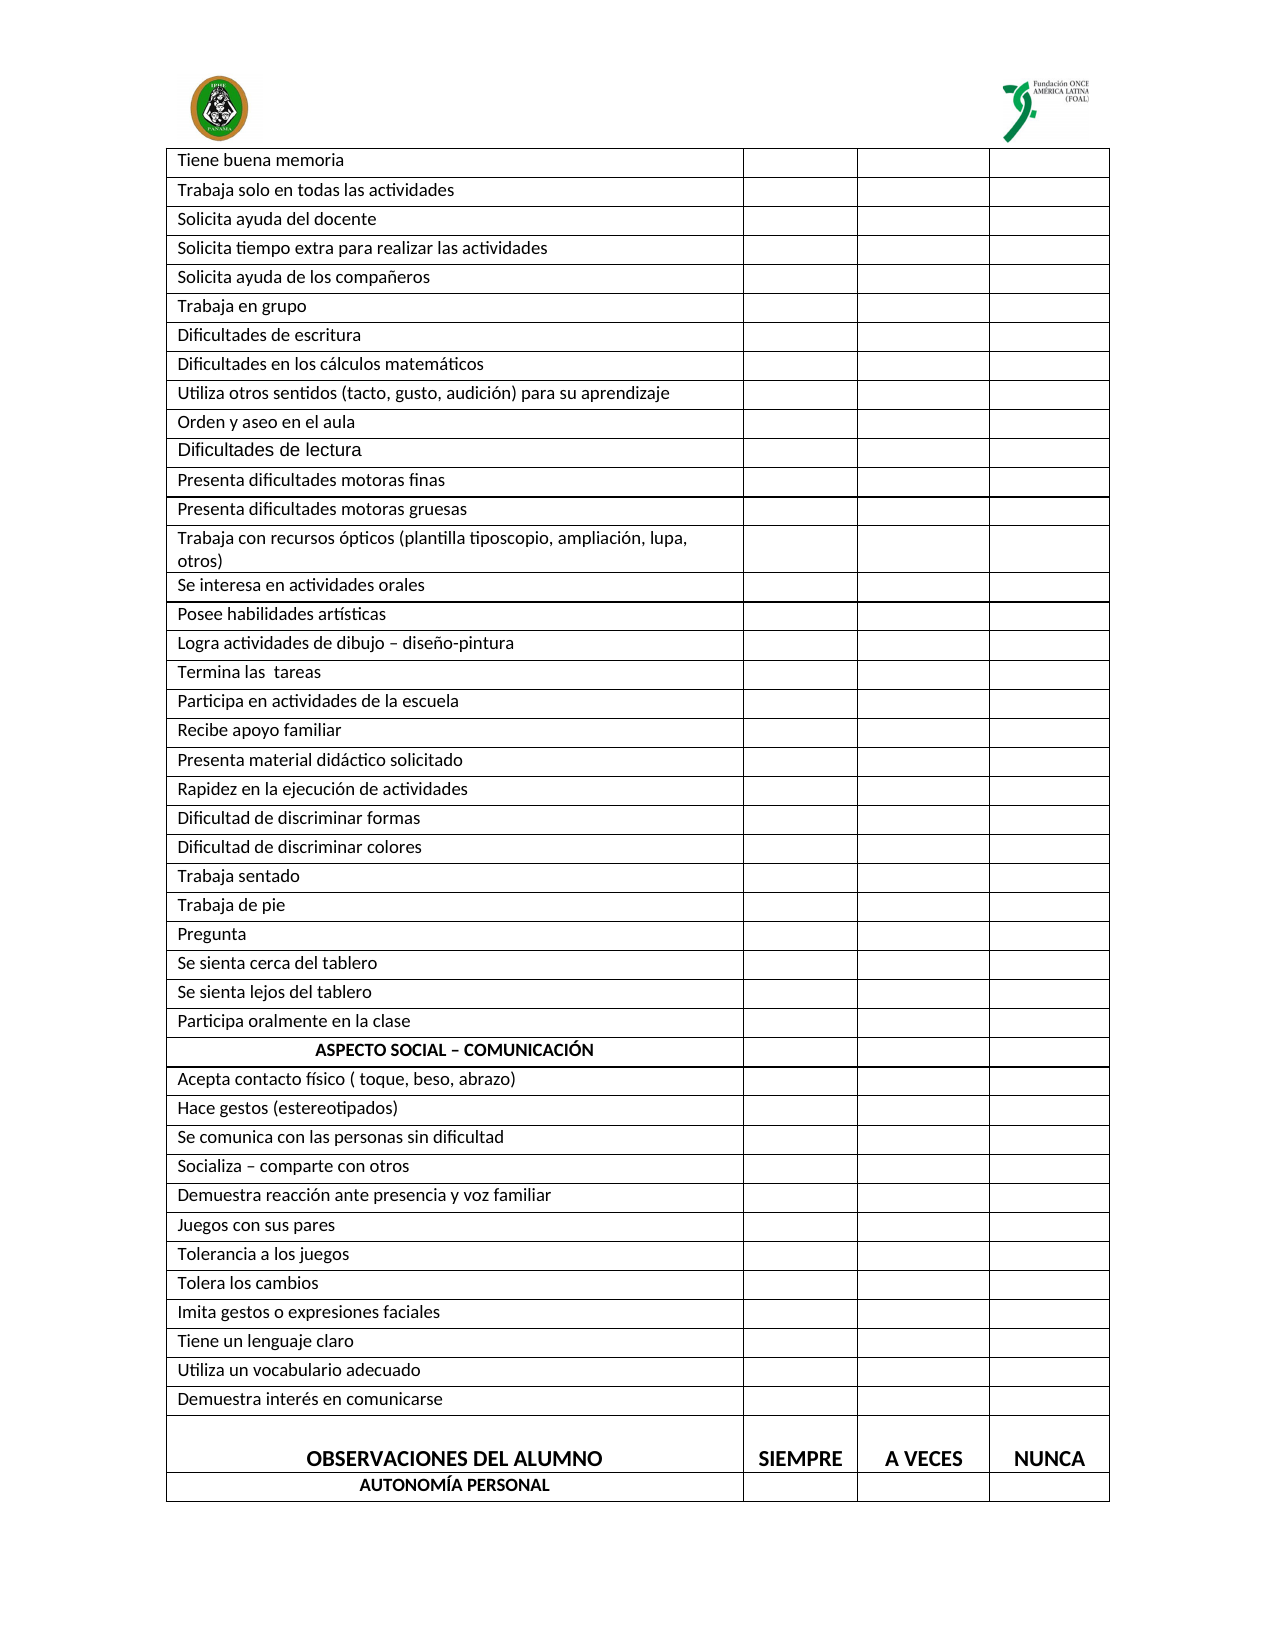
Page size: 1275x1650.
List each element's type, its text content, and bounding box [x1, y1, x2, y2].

table_cell Posee habilidades artísticas [167, 603, 743, 630]
table_cell [990, 719, 1109, 747]
table_cell [990, 980, 1109, 1008]
table_cell [744, 1213, 857, 1241]
table_cell [858, 1126, 989, 1153]
table_cell [858, 835, 989, 863]
table_cell [858, 1271, 989, 1299]
table_cell Utiliza un vocabulario adecuado [167, 1358, 743, 1386]
table_cell Dificultades de escritura [167, 323, 743, 351]
table_cell Socializa – comparte con otros [167, 1155, 743, 1183]
table_cell [744, 439, 857, 467]
table_cell [744, 498, 857, 525]
table_cell [858, 294, 989, 322]
table_cell Dificultad de discriminar formas [167, 806, 743, 834]
table_cell [744, 1473, 857, 1501]
table_cell [858, 1184, 989, 1212]
table_cell Trabaja solo en todas las actividades [167, 178, 743, 206]
table_cell [990, 1126, 1109, 1153]
table_cell Se sienta cerca del tablero [167, 951, 743, 979]
table_cell [744, 178, 857, 206]
table_cell [990, 603, 1109, 630]
table_cell [744, 1329, 857, 1357]
table_cell [858, 1009, 989, 1037]
table_cell [744, 1096, 857, 1124]
table_cell [990, 1184, 1109, 1212]
table_cell [990, 178, 1109, 206]
table_cell [990, 236, 1109, 264]
table_cell [990, 1329, 1109, 1357]
table_cell Juegos con sus pares [167, 1213, 743, 1241]
table_cell [858, 573, 989, 601]
table_cell [858, 1473, 989, 1501]
table_cell [858, 498, 989, 525]
table_cell [744, 149, 857, 177]
table_cell [990, 748, 1109, 776]
table_cell [744, 1242, 857, 1270]
table_cell [858, 980, 989, 1008]
table_cell [990, 631, 1109, 659]
table_cell [990, 498, 1109, 525]
table_cell [744, 661, 857, 688]
table_cell [858, 893, 989, 921]
table_cell [744, 381, 857, 409]
table_cell Tolera los cambios [167, 1271, 743, 1299]
table_cell [990, 1271, 1109, 1299]
table_cell [744, 1271, 857, 1299]
table_cell [744, 922, 857, 950]
table_cell [858, 178, 989, 206]
table_cell Solicita ayuda del docente [167, 207, 743, 235]
table_cell [990, 149, 1109, 177]
table_cell [858, 1242, 989, 1270]
table_cell [990, 1038, 1109, 1066]
table_cell Hace gestos (estereotipados) [167, 1096, 743, 1124]
table_cell [744, 1155, 857, 1183]
table_cell Presenta dificultades motoras finas [167, 468, 743, 496]
table_cell [858, 381, 989, 409]
table_cell [858, 439, 989, 467]
table_cell Trabaja sentado [167, 864, 743, 892]
table_cell Rapidez en la ejecución de actividades [167, 777, 743, 805]
table_cell [990, 661, 1109, 688]
table_cell SIEMPRE [744, 1416, 857, 1472]
table_cell [744, 603, 857, 630]
table_cell [858, 719, 989, 747]
picture [1002, 78, 1089, 143]
table_cell [744, 748, 857, 776]
table_cell [744, 777, 857, 805]
table_cell [858, 149, 989, 177]
table_cell Participa en actividades de la escuela [167, 690, 743, 718]
table_cell [858, 1068, 989, 1095]
table_cell [858, 661, 989, 688]
table_cell [990, 352, 1109, 380]
table_cell [858, 1329, 989, 1357]
table_cell [858, 352, 989, 380]
table_cell [744, 1038, 857, 1066]
table_cell [858, 806, 989, 834]
table_cell [990, 1009, 1109, 1037]
table_cell [858, 468, 989, 496]
table_cell [858, 1155, 989, 1183]
table_cell [858, 1300, 989, 1328]
table_cell [858, 1358, 989, 1386]
table_cell [744, 719, 857, 747]
table_cell Presenta dificultades motoras gruesas [167, 498, 743, 525]
table_cell Demuestra interés en comunicarse [167, 1387, 743, 1415]
table_cell [744, 1009, 857, 1037]
table_cell [744, 1068, 857, 1095]
table_cell [858, 1096, 989, 1124]
table_cell [858, 410, 989, 438]
table_cell [744, 410, 857, 438]
table_cell [858, 265, 989, 293]
table_cell Dificultades en los cálculos matemáticos [167, 352, 743, 380]
table_cell [744, 265, 857, 293]
table_cell Orden y aseo en el aula [167, 410, 743, 438]
table_cell [990, 951, 1109, 979]
table_cell [858, 690, 989, 718]
table_cell [744, 1126, 857, 1153]
table_cell [744, 835, 857, 863]
table_cell Dificultad de discriminar colores [167, 835, 743, 863]
table_cell [744, 1184, 857, 1212]
table_cell [858, 951, 989, 979]
table_cell [990, 526, 1109, 572]
table_cell [990, 1358, 1109, 1386]
table_cell [744, 1300, 857, 1328]
table_cell [744, 207, 857, 235]
table_cell Solicita ayuda de los compañeros [167, 265, 743, 293]
table_cell [744, 352, 857, 380]
table_cell ASPECTO SOCIAL – COMUNICACIÓN [167, 1038, 743, 1066]
table_cell [858, 236, 989, 264]
table_cell [744, 573, 857, 601]
table_cell [858, 922, 989, 950]
table_cell Participa oralmente en la clase [167, 1009, 743, 1037]
table_cell Utiliza otros sentidos (tacto, gusto, audición) para su aprendizaje [167, 381, 743, 409]
table_cell [744, 864, 857, 892]
picture [177, 73, 264, 143]
table_cell [858, 526, 989, 572]
table_cell [990, 1300, 1109, 1328]
table_cell [744, 236, 857, 264]
table_cell [744, 690, 857, 718]
table_cell [990, 1242, 1109, 1270]
table_cell Recibe apoyo familiar [167, 719, 743, 747]
table_cell [858, 748, 989, 776]
table_cell [858, 207, 989, 235]
table_cell [990, 207, 1109, 235]
table_cell [990, 864, 1109, 892]
table_cell [990, 1387, 1109, 1415]
table_cell [990, 777, 1109, 805]
table_cell [744, 526, 857, 572]
table_cell Dificultades de lectura [167, 439, 743, 467]
table_cell [858, 777, 989, 805]
table_cell Tiene un lenguaje claro [167, 1329, 743, 1357]
table_cell [858, 1213, 989, 1241]
table_cell [744, 468, 857, 496]
table_cell [990, 1096, 1109, 1124]
table_cell Presenta material didáctico solicitado [167, 748, 743, 776]
table_cell [858, 1387, 989, 1415]
table_cell [858, 1038, 989, 1066]
table_cell OBSERVACIONES DEL ALUMNO [167, 1416, 743, 1472]
table_cell [858, 864, 989, 892]
table_cell [744, 294, 857, 322]
table_cell [744, 893, 857, 921]
table_cell [990, 439, 1109, 467]
table_cell [990, 323, 1109, 351]
table_cell [744, 951, 857, 979]
table_cell [990, 468, 1109, 496]
table_cell [990, 573, 1109, 601]
table_cell [990, 690, 1109, 718]
table_cell Termina las tareas [167, 661, 743, 688]
table_cell [990, 835, 1109, 863]
table_cell [990, 922, 1109, 950]
table_cell Tolerancia a los juegos [167, 1242, 743, 1270]
table_cell A VECES [858, 1416, 989, 1472]
table_cell Trabaja de pie [167, 893, 743, 921]
table_cell Tiene buena memoria [167, 149, 743, 177]
table_cell Se comunica con las personas sin dificultad [167, 1126, 743, 1153]
table_cell Demuestra reacción ante presencia y voz familiar [167, 1184, 743, 1212]
table_cell [744, 1387, 857, 1415]
table_cell [858, 323, 989, 351]
table_cell [990, 1155, 1109, 1183]
table_cell Se sienta lejos del tablero [167, 980, 743, 1008]
table_cell AUTONOMÍA PERSONAL [167, 1473, 743, 1501]
table_cell Imita gestos o expresiones faciales [167, 1300, 743, 1328]
table_cell [990, 1473, 1109, 1501]
table_cell [858, 603, 989, 630]
table_cell Solicita tiempo extra para realizar las actividades [167, 236, 743, 264]
table_cell [990, 381, 1109, 409]
table_cell [990, 410, 1109, 438]
table_cell [990, 806, 1109, 834]
table_cell Acepta contacto físico ( toque, beso, abrazo) [167, 1068, 743, 1095]
table_cell NUNCA [990, 1416, 1109, 1472]
table_cell [744, 631, 857, 659]
table_cell Logra actividades de dibujo – diseño-pintura [167, 631, 743, 659]
table_cell [990, 1213, 1109, 1241]
table_cell Trabaja en grupo [167, 294, 743, 322]
table_cell Pregunta [167, 922, 743, 950]
table_cell [990, 265, 1109, 293]
table_cell [858, 631, 989, 659]
table_cell [990, 893, 1109, 921]
table_cell [744, 980, 857, 1008]
table_cell Trabaja con recursos ópticos (plantilla tiposcopio, ampliación, lupa, otros) [167, 526, 743, 572]
table_cell [744, 806, 857, 834]
table_cell Se interesa en actividades orales [167, 573, 743, 601]
table_cell [990, 1068, 1109, 1095]
table_cell [744, 1358, 857, 1386]
table_cell [744, 323, 857, 351]
table_cell [990, 294, 1109, 322]
